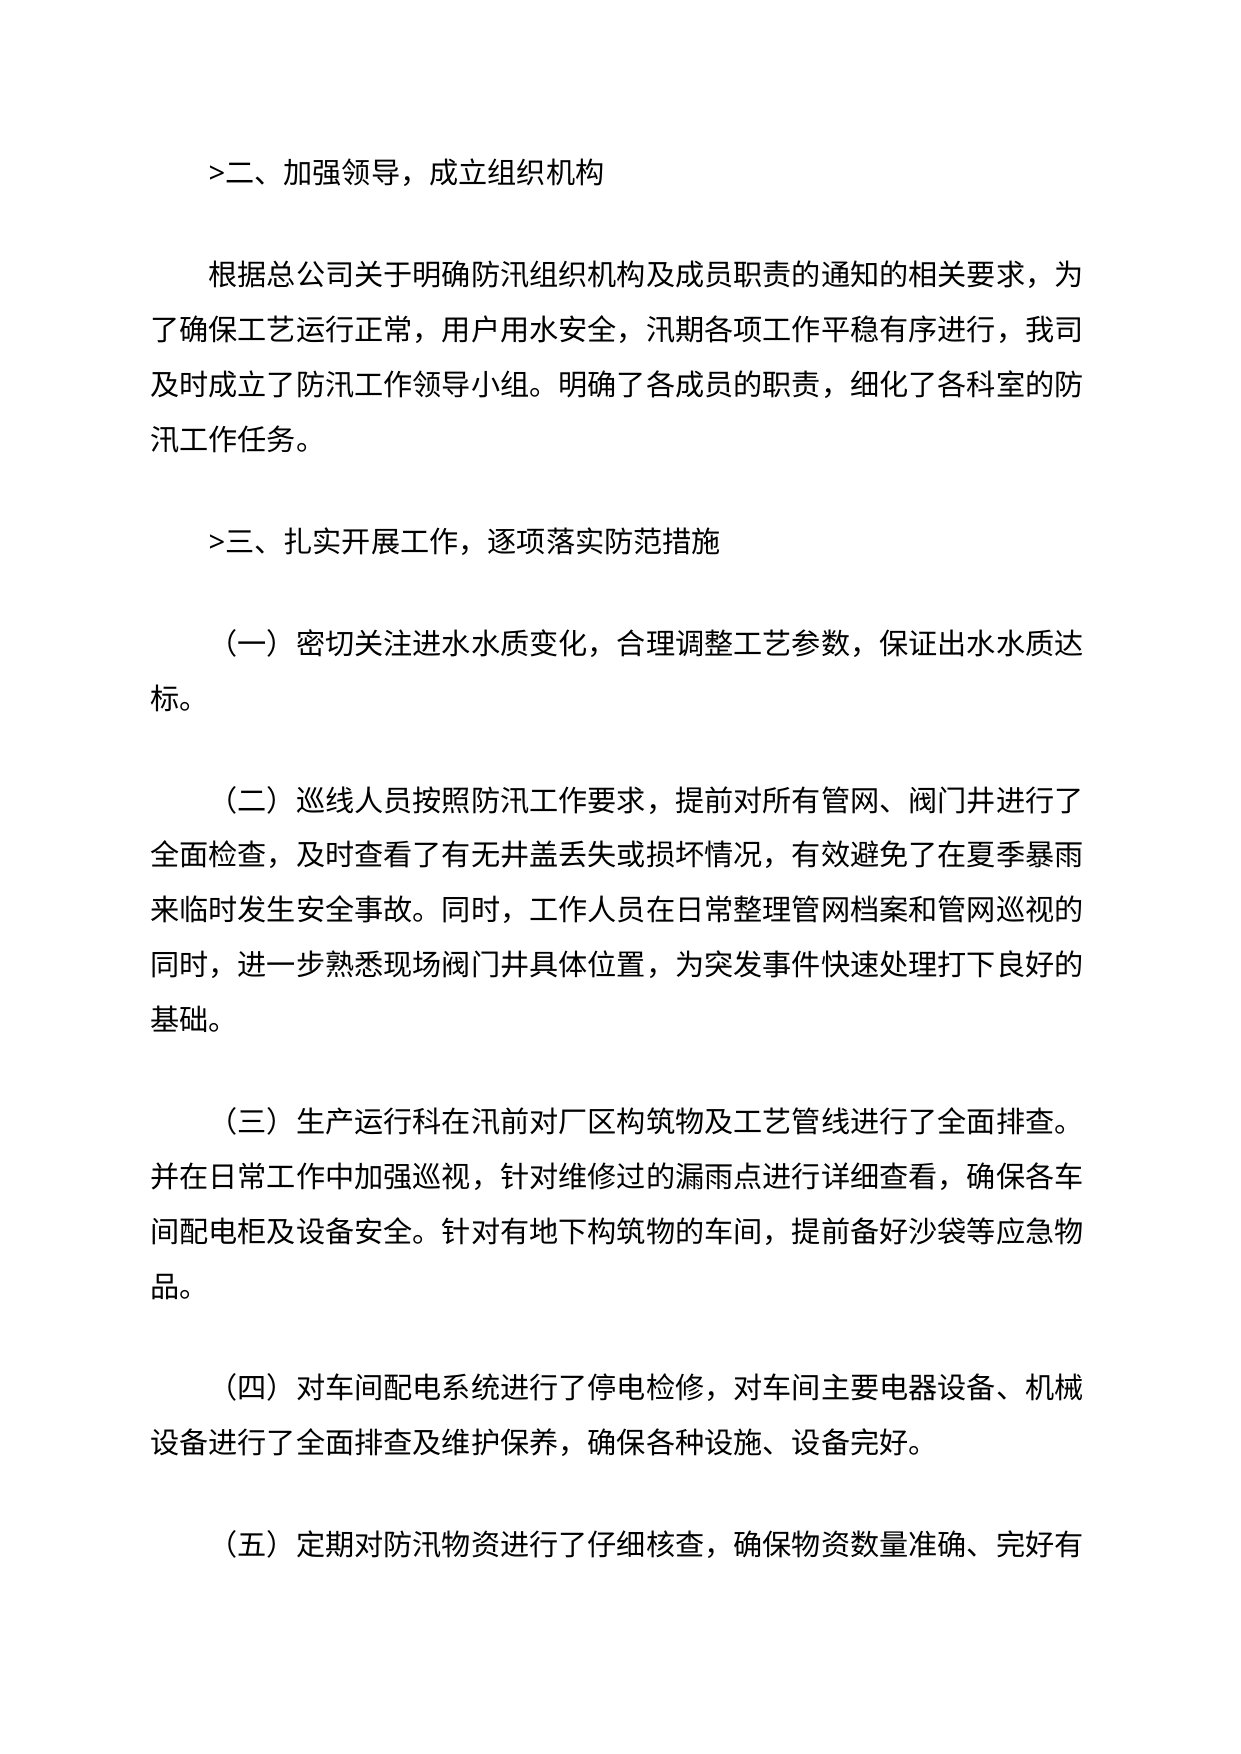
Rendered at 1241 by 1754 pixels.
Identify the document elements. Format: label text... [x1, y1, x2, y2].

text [150, 1522, 1090, 1564]
text （二）巡线人员按照防汛工作要求，提前对所有管网、阀门井进行了全面检查，及时查看了有无井盖丢失或损坏情况，有效避免了在夏季暴雨来临时发生安全事故。同时，工作人员在日常整理管网档案和管网巡视的同时，进一步熟悉现场阀门井具体位置，为突发事件快速处理打下良好的基础。 [150, 777, 1090, 1039]
text （四）对车间配电系统进行了停电检修，对车间主要电器设备、机械设备进行了全面排查及维护保养，确保各种设施、设备完好。 [150, 1365, 1090, 1462]
text 根据总公司关于明确防汛组织机构及成员职责的通知的相关要求，为了确保工艺运行正常，用户用水安全，汛期各项工作平稳有序进行，我司及时成立了防汛工作领导小组。明确了各成员的职责，细化了各科室的防汛工作任务。 [150, 252, 1090, 459]
text （一）密切关注进水水质变化，合理调整工艺参数，保证出水水质达标。 [150, 620, 1090, 718]
text >三、扎实开展工作，逐项落实防范措施 [150, 518, 1090, 561]
text （三）生产运行科在汛前对厂区构筑物及工艺管线进行了全面排查。并在日常工作中加强巡视，针对维修过的漏雨点进行详细查看，确保各车间配电柜及设备安全。针对有地下构筑物的车间，提前备好沙袋等应急物品。 [150, 1098, 1090, 1305]
text >二、加强领导，成立组织机构 [150, 150, 1090, 192]
